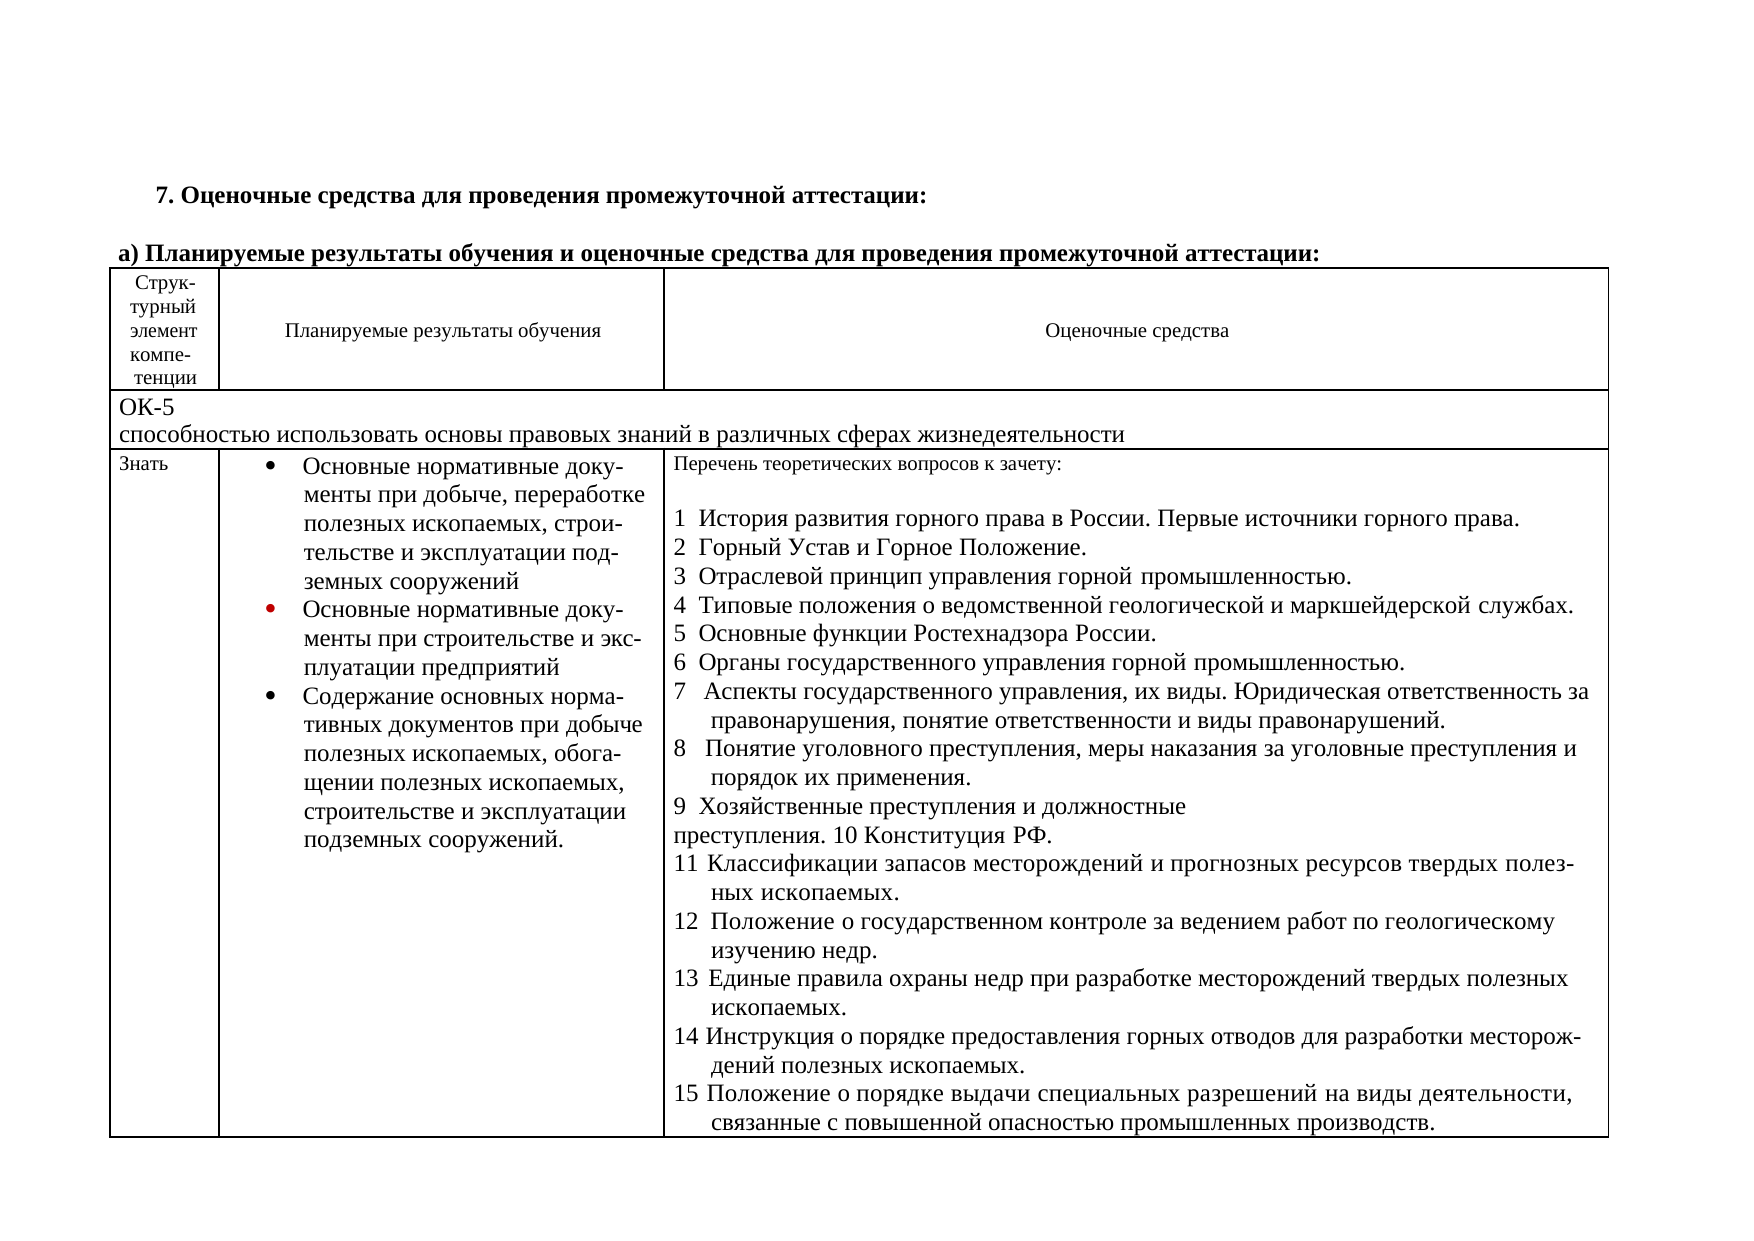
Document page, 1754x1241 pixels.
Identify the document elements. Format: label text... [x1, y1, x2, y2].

text а) Планируемые результаты обучения и оценочные средства для проведения промежуточной аттестации: [118, 238, 1623, 267]
table_header Струк- турный элемент компе- тенции [111, 269, 218, 389]
table_cell Основные нормативные доку- менты при добыче, переработке полезных ископаемых, строи- тельстве и эксплуатации под- земных сооружений Основные нормативные доку- менты при строительстве и экс- плуатации предприятий Содержание основных норма- тивных документов при добыче полезных ископаемых, обога- щении полезных ископаемых, строительстве и эксплуатации подземных сооружений. [220, 450, 663, 1136]
table_cell ОК-5 способностью использовать основы правовых знаний в различных сферах жизнедеятельности [111, 391, 1608, 448]
table_header Оценочные средства [665, 269, 1608, 389]
text 7. Оценочные средства для проведения промежуточной аттестации: [155, 180, 1623, 209]
table_header Планируемые результаты обучения [220, 269, 663, 389]
table_cell Перечень теоретических вопросов к зачету: История развития горного права в России. Первые источники горного права. Горный Устав и Горное Положение. Отраслевой принцип управления горной промышленностью. Типовые положения о ведомственной геологической и маркшейдерской службах. Основные функции Ростехнадзора России. Органы государственного управления горной промышленностью. Аспекты государственного управления, их виды. Юридическая ответственность за правонарушения, понятие ответственности и виды правонарушений. Понятие уголовного преступления, меры наказания за уголовные преступления и порядок их применения. Хозяйственные преступления и должностные преступления. 10 Конституция РФ. Классификации запасов месторождений и прогнозных ресурсов твердых полез- ных ископаемых. Положение о государственном контроле за ведением работ по геологическому изучению недр. Единые правила охраны недр при разработке месторождений твердых полезных ископаемых. Инструкция о порядке предоставления горных отводов для разработки месторож- дений полезных ископаемых. Положение о порядке выдачи специальных разрешений на виды деятельности, связанные с повышенной опасностью промышленных производств. [665, 450, 1608, 1136]
table_cell Знать [111, 450, 218, 1136]
